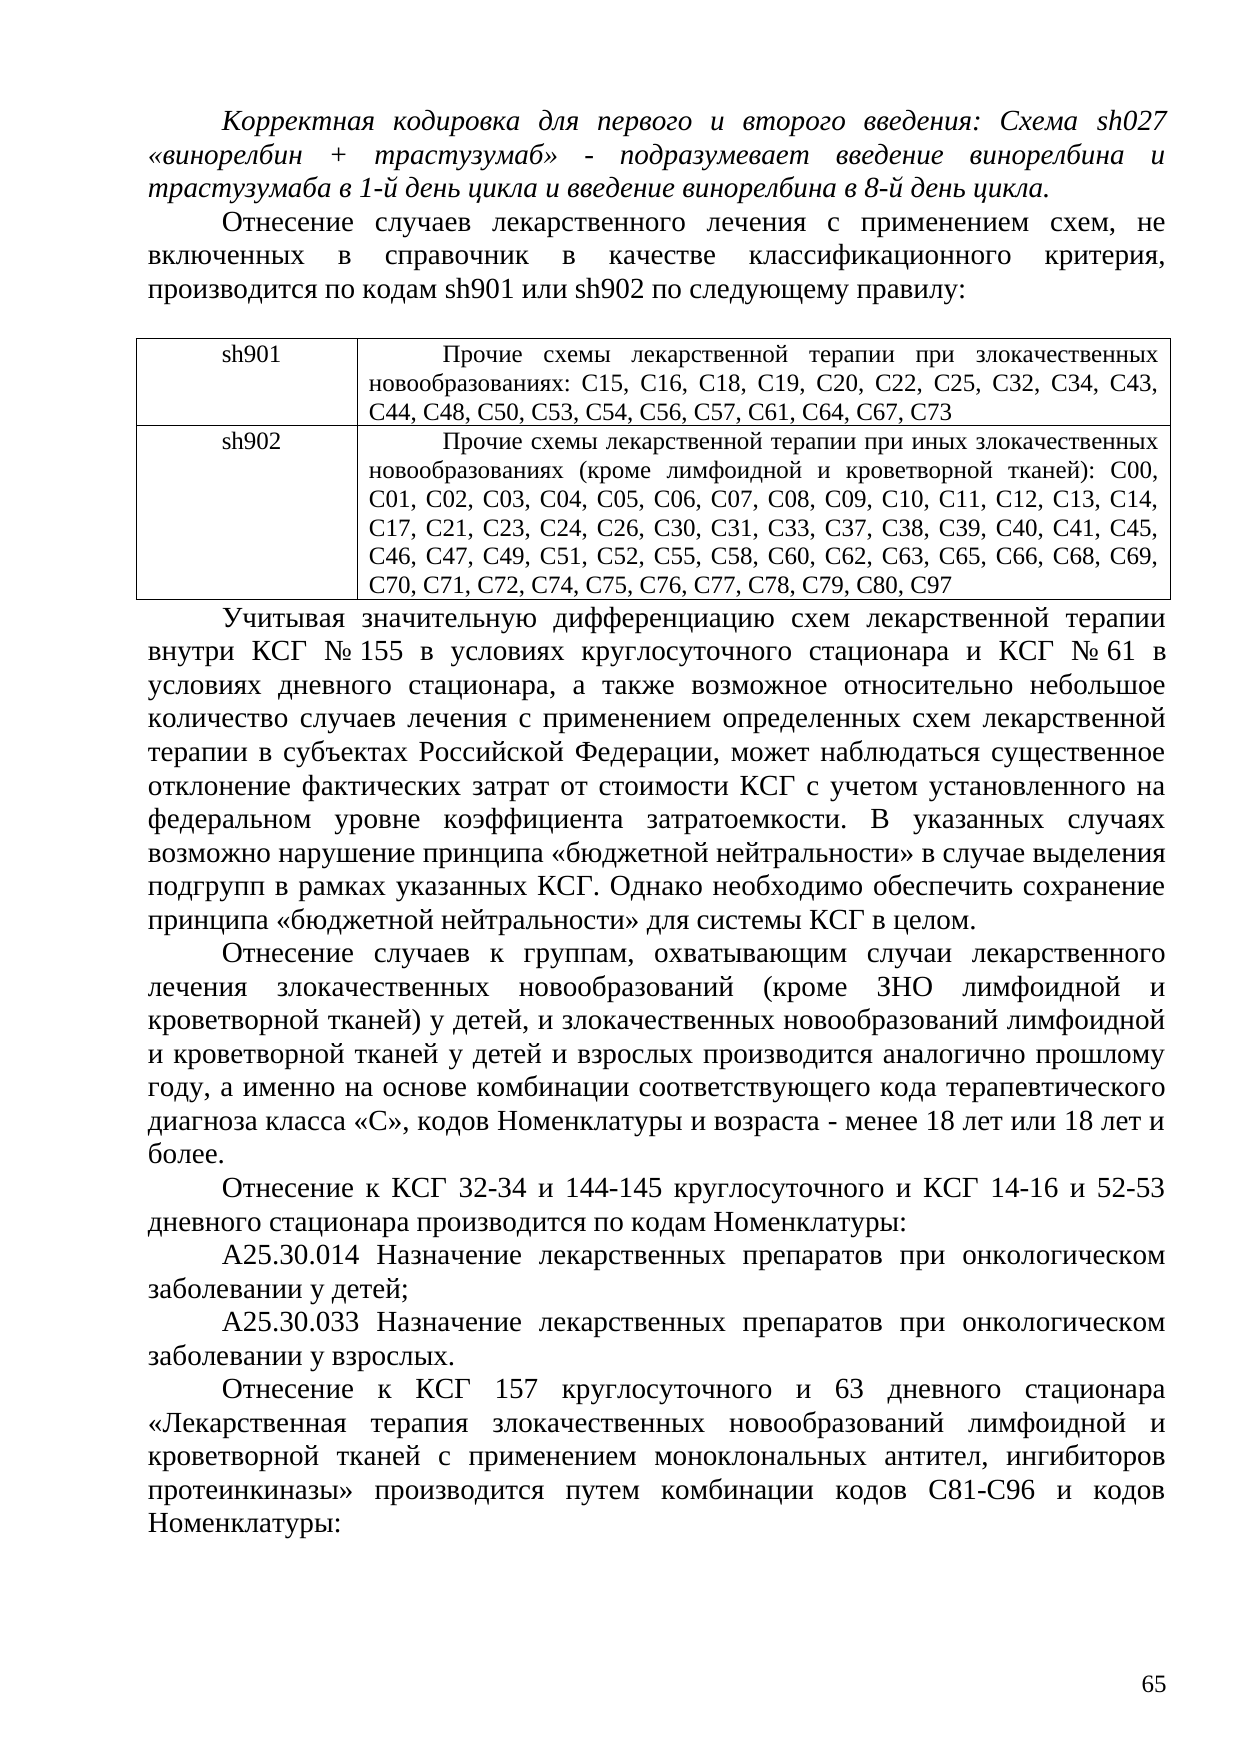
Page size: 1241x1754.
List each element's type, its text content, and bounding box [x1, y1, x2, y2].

text Отнесение случаев лекарственного лечения с применением схем, не включенных в справочник в качестве классификационного критерия, производится по кодам sh901 или sh902 по следующему правилу: [148, 204, 1166, 304]
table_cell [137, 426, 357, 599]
text Отнесение к КСГ 32-34 и 144-145 круглосуточного и КСГ 14-16 и 52-53 дневного стационара производится по кодам Номенклатуры: [148, 1170, 1166, 1237]
text A25.30.014 Назначение лекарственных препаратов при онкологическом заболевании у детей; [148, 1237, 1166, 1304]
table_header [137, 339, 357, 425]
text Отнесение случаев к группам, охватывающим случаи лекарственного лечения злокачественных новообразований (кроме ЗНО лимфоидной и кроветворной тканей) у детей, и злокачественных новообразований лимфоидной и кроветворной тканей у детей и взрослых производится аналогично прошлому году, а именно на основе комбинации соответствующего кода терапевтического диагноза класса «С», кодов Номенклатуры и возраста - менее 18 лет или 18 лет и более. [148, 935, 1166, 1170]
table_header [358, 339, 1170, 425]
text A25.30.033 Назначение лекарственных препаратов при онкологическом заболевании у взрослых. [148, 1304, 1166, 1371]
text Учитывая значительную дифференциацию схем лекарственной терапии внутри КСГ № 155 в условиях круглосуточного стационара и КСГ № 61 в условиях дневного стационара, а также возможное относительно небольшое количество случаев лечения с применением определенных схем лекарственной терапии в субъектах Российской Федерации, может наблюдаться существенное отклонение фактических затрат от стоимости КСГ с учетом установленного на федеральном уровне коэффициента затратоемкости. В указанных случаях возможно нарушение принципа «бюджетной нейтральности» в случае выделения подгрупп в рамках указанных КСГ. Однако необходимо обеспечить сохранение принципа «бюджетной нейтральности» для системы КСГ в целом. [148, 600, 1166, 935]
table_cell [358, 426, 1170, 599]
text Отнесение к КСГ 157 круглосуточного и 63 дневного стационара «Лекарственная терапия злокачественных новообразований лимфоидной и кроветворной тканей с применением моноклональных антител, ингибиторов протеинкиназы» производится путем комбинации кодов С81-С96 и кодов Номенклатуры: [148, 1371, 1166, 1539]
text Корректная кодировка для первого и второго введения: Схема sh027 «винорелбин + трастузумаб» - подразумевает введение винорелбина и трастузумаба в 1-й день цикла и введение винорелбина в 8-й день цикла. [148, 103, 1166, 204]
